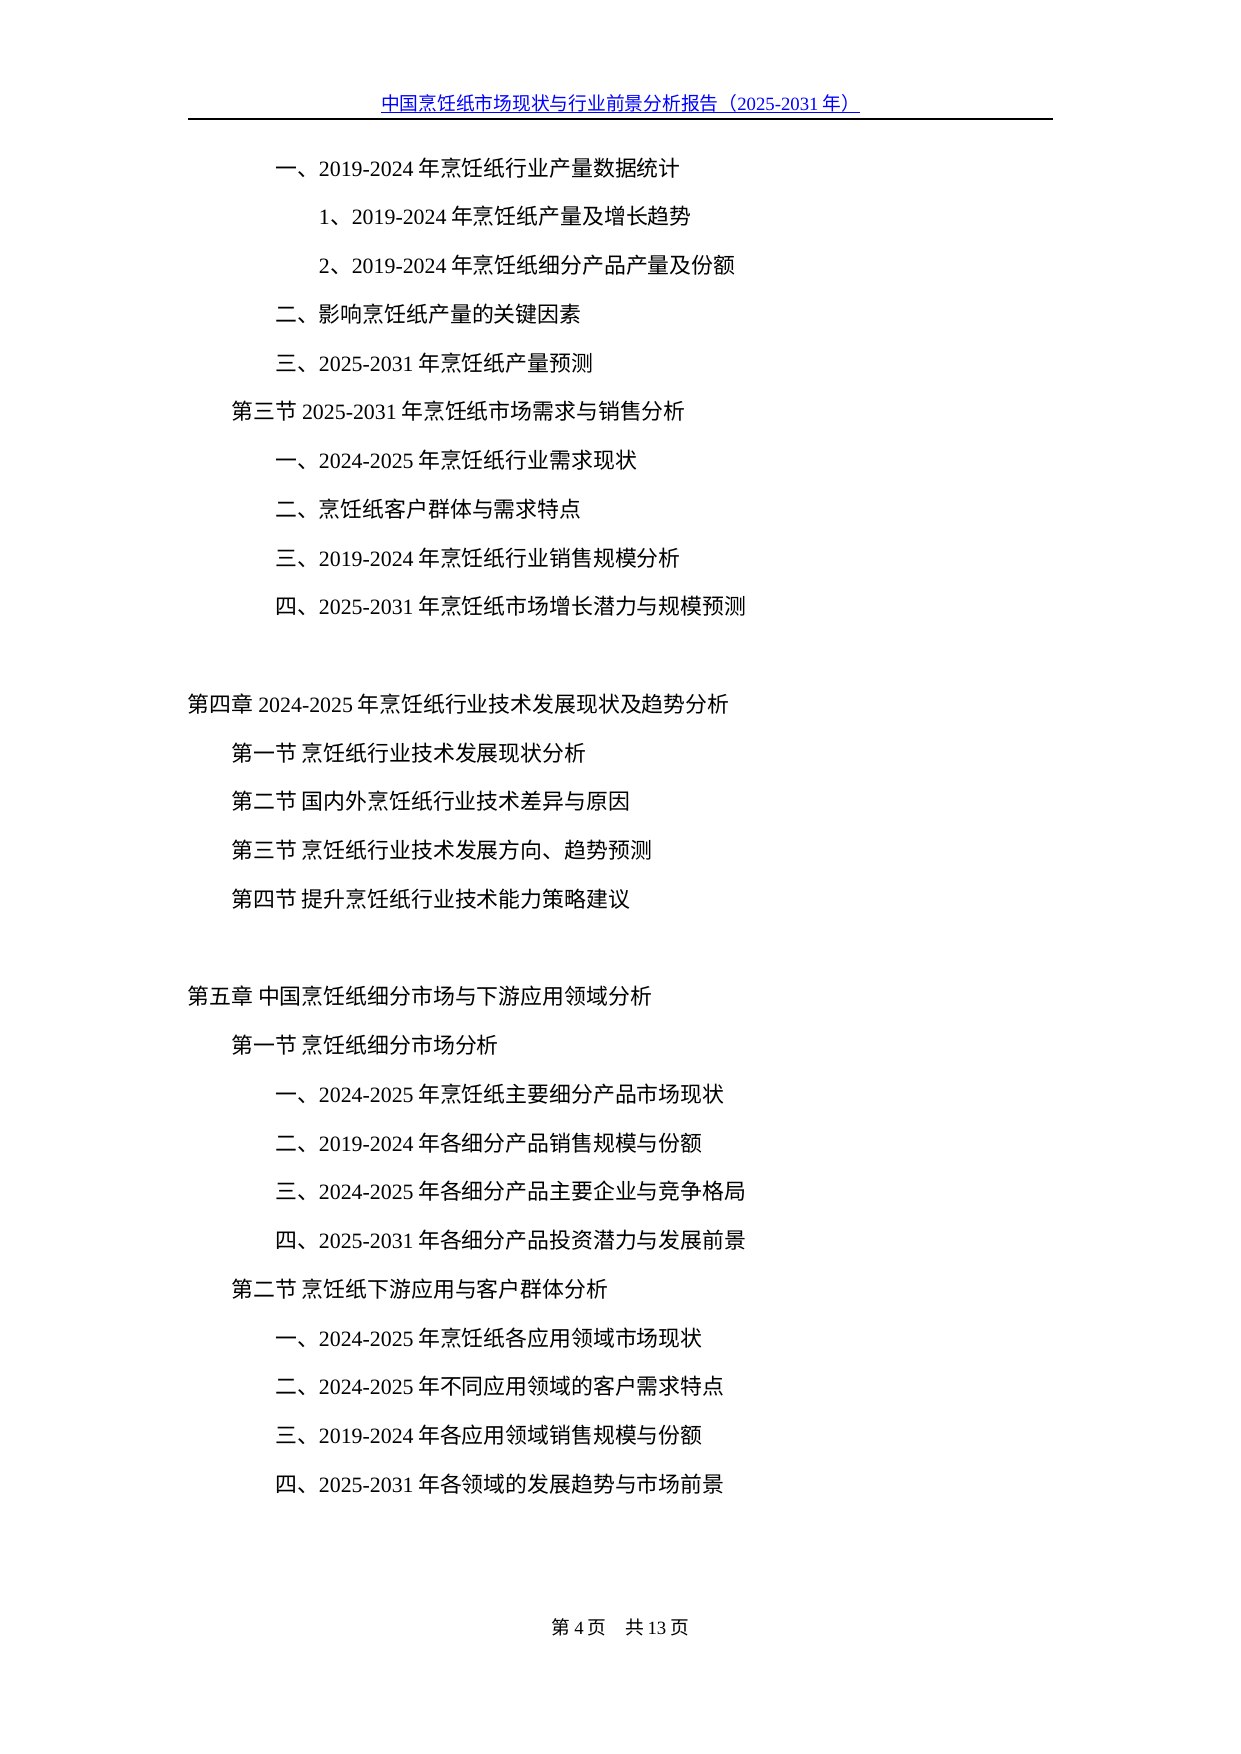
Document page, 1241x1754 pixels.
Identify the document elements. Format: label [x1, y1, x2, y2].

text [187, 150, 1053, 1499]
